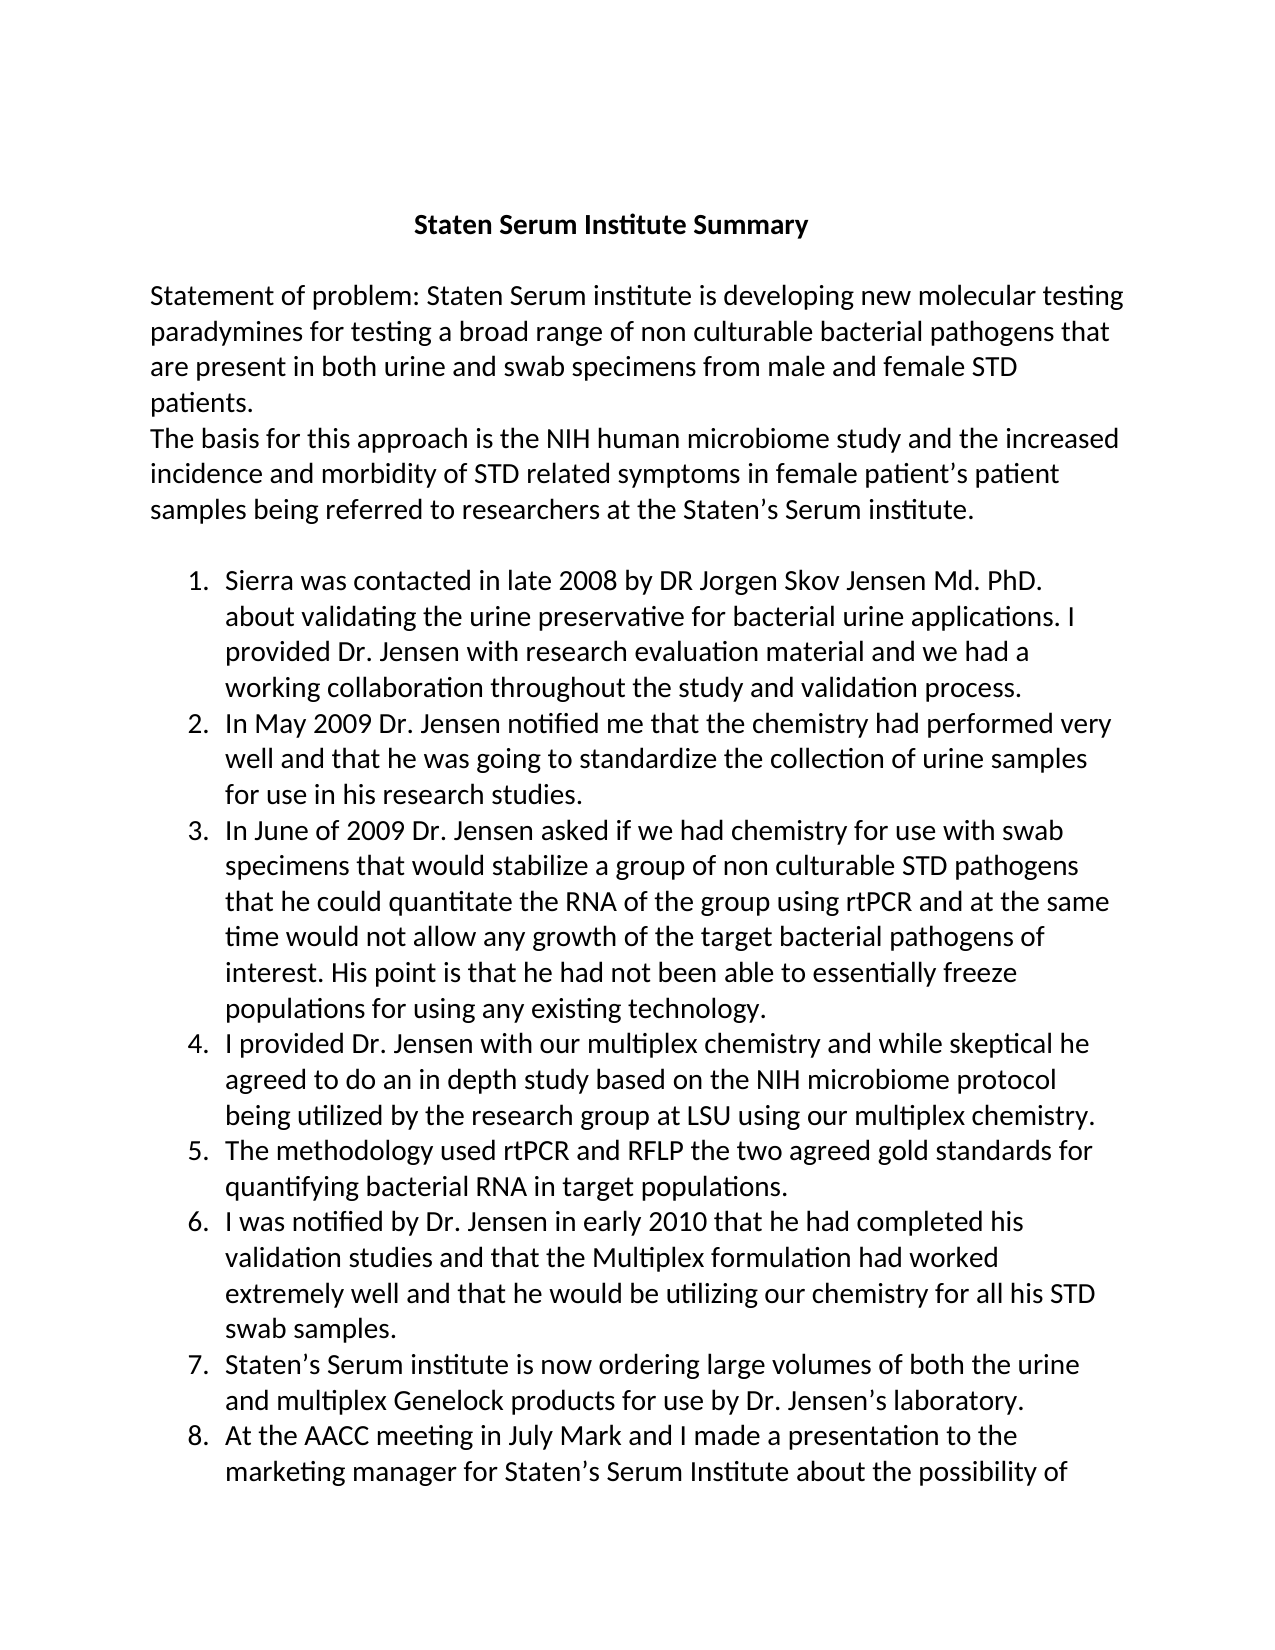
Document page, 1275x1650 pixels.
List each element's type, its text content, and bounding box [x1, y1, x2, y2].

list Staten’s Serum institute is now ordering large volumes of both the urine and multiplex Genelock products for use by Dr. Jensen’s laboratory. [187, 1346, 1125, 1417]
list Sierra was contacted in late 2008 by DR Jorgen Skov Jensen Md. PhD. about validating the urine preservative for bacterial urine applications. I provided Dr. Jensen with research evaluation material and we had a working collaboration throughout the study and validation process. [187, 562, 1125, 705]
text The basis for this approach is the NIH human microbiome study and the increased incidence and morbidity of STD related symptoms in female patient’s patient samples being referred to researchers at the Staten’s Serum institute. [150, 420, 1125, 527]
text Statement of problem: Staten Serum institute is developing new molecular testing paradymines for testing a broad range of non culturable bacterial pathogens that are present in both urine and swab specimens from male and female STD patients. [150, 277, 1125, 420]
list The methodology used rtPCR and RFLP the two agreed gold standards for quantifying bacterial RNA in target populations. [187, 1132, 1125, 1203]
list In June of 2009 Dr. Jensen asked if we had chemistry for use with swab specimens that would stabilize a group of non culturable STD pathogens that he could quantitate the RNA of the group using rtPCR and at the same time would not allow any growth of the target bacterial pathogens of interest. His point is that he had not been able to essentially freeze populations for using any existing technology. [187, 812, 1125, 1025]
list I provided Dr. Jensen with our multiplex chemistry and while skeptical he agreed to do an in depth study based on the NIH microbiome protocol being utilized by the research group at LSU using our multiplex chemistry. [187, 1025, 1125, 1132]
list In May 2009 Dr. Jensen notified me that the chemistry had performed very well and that he was going to standardize the collection of urine samples for use in his research studies. [187, 705, 1125, 812]
list I was notified by Dr. Jensen in early 2010 that he had completed his validation studies and that the Multiplex formulation had worked extremely well and that he would be utilizing our chemistry for all his STD swab samples. [187, 1203, 1125, 1346]
text Staten Serum Institute Summary [150, 206, 1125, 242]
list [187, 1417, 1125, 1488]
